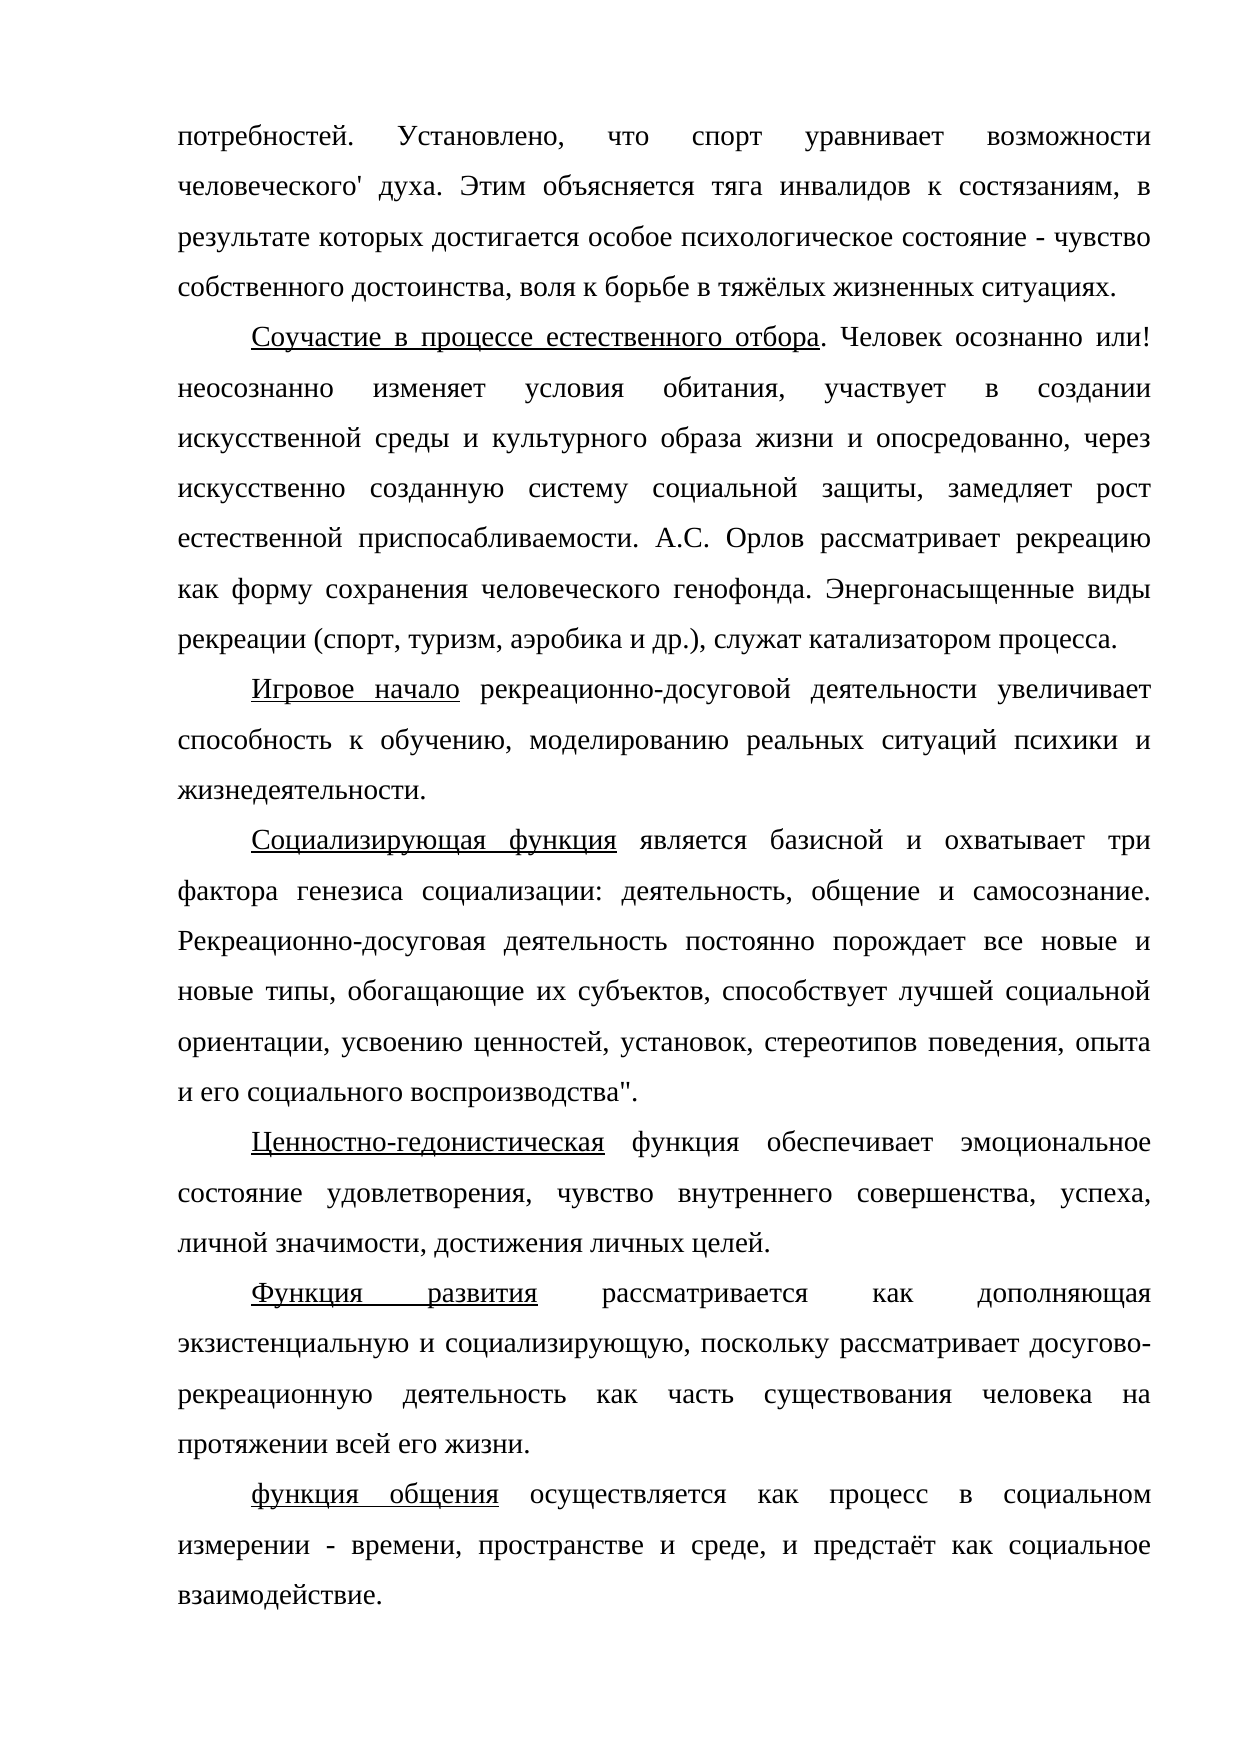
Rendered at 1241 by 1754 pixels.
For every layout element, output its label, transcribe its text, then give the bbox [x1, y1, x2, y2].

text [177, 118, 1152, 303]
text Соучастие в процессе естественного отбора. Человек осознанно или! неосознанно изменяет условия обитания, участвует в создании искусственной среды и культурного образа жизни и опосредованно, через искусственно созданную систему социальной защиты, замедляет рост естественной приспосабливаемости. А.С. Орлов рассматривает рекреацию как форму сохранения человеческого генофонда. Энергонасыщенные виды рекреации (спорт, туризм, аэробика и др.), служат катализатором процесса. [177, 319, 1152, 655]
text Социализирующая функция является базисной и охватывает три фактора генезиса социализации: деятельность, общение и самосознание. Рекреационно-досуговая деятельность постоянно порождает все новые и новые типы, обогащающие их субъектов, способствует лучшей социальной ориентации, усвоению ценностей, установок, стереотипов поведения, опыта и его социального воспроизводства". [177, 822, 1152, 1108]
text Функция развития рассматривается как дополняющая экзистенциальную и социализирующую, поскольку рассматривает досугово-рекреационную деятельность как часть существования человека на протяжении всей его жизни. [177, 1275, 1152, 1460]
text функция общения осуществляется как процесс в социальном измерении - времени, пространстве и среде, и предстаёт как социальное взаимодействие. [177, 1477, 1152, 1611]
text Игровое начало рекреационно-досуговой деятельности увеличивает способность к обучению, моделированию реальных ситуаций психики и жизнедеятельности. [177, 672, 1152, 806]
text Ценностно-гедонистическая функция обеспечивает эмоциональное состояние удовлетворения, чувство внутреннего совершенства, успеха, личной значимости, достижения личных целей. [177, 1124, 1152, 1258]
